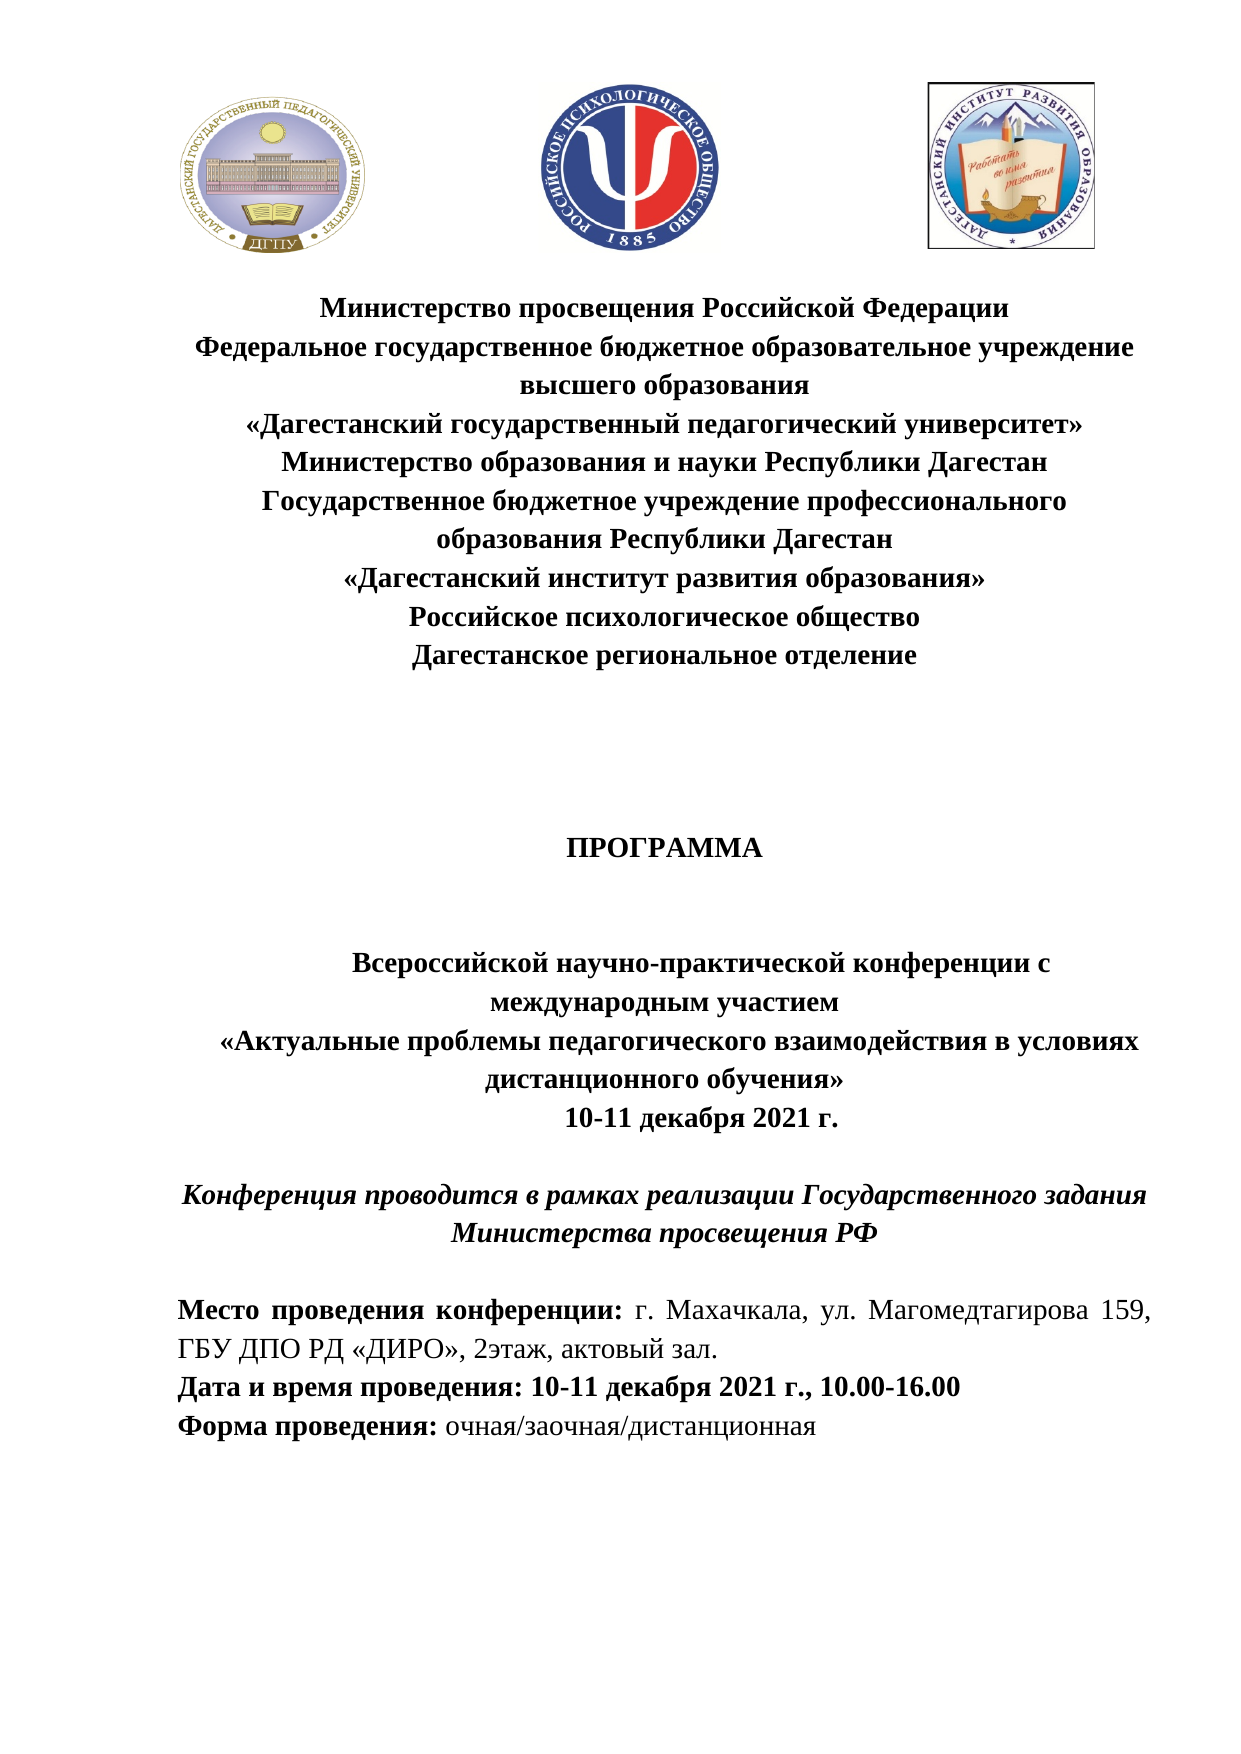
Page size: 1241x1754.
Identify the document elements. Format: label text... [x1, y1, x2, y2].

text «Дагестанский институт развития образования» [177, 560, 1152, 594]
text Государственное бюджетное учреждение профессионального образования Республики Дагестан [177, 483, 1152, 555]
text «Дагестанский государственный педагогический университет» [177, 406, 1152, 439]
text Форма проведения: очная/заочная/дистанционная [177, 1408, 1152, 1442]
picture [927, 82, 1095, 249]
text 10-11 декабря 2021 г. [177, 1100, 1152, 1133]
text Дата и время проведения: 10-11 декабря 2021 г., 10.00-16.00 [177, 1369, 1152, 1403]
text Федеральное государственное бюджетное образовательное учреждение высшего образования [177, 329, 1152, 401]
text Министерство образования и науки Республики Дагестан [177, 444, 1152, 478]
picture [180, 96, 365, 253]
text «Актуальные проблемы педагогического взаимодействия в условиях дистанционного обучения» [177, 1023, 1152, 1095]
text Конференция проводится в рамках реализации Государственного задания Министерства просвещения РФ [177, 1177, 1152, 1249]
picture [538, 82, 721, 253]
text Дагестанское региональное отделение [177, 637, 1152, 671]
text ПРОГРАММА [177, 830, 1152, 863]
text Российское психологическое общество [177, 599, 1152, 632]
text Министерство просвещения Российской Федерации [177, 290, 1152, 324]
text Место проведения конференции: г. Махачкала, ул. Магомедтагирова 159, ГБУ ДПО РД «ДИРО», 2этаж, актовый зал. [177, 1292, 1152, 1364]
text Всероссийской научно-практической конференции с международным участием [177, 946, 1152, 1018]
